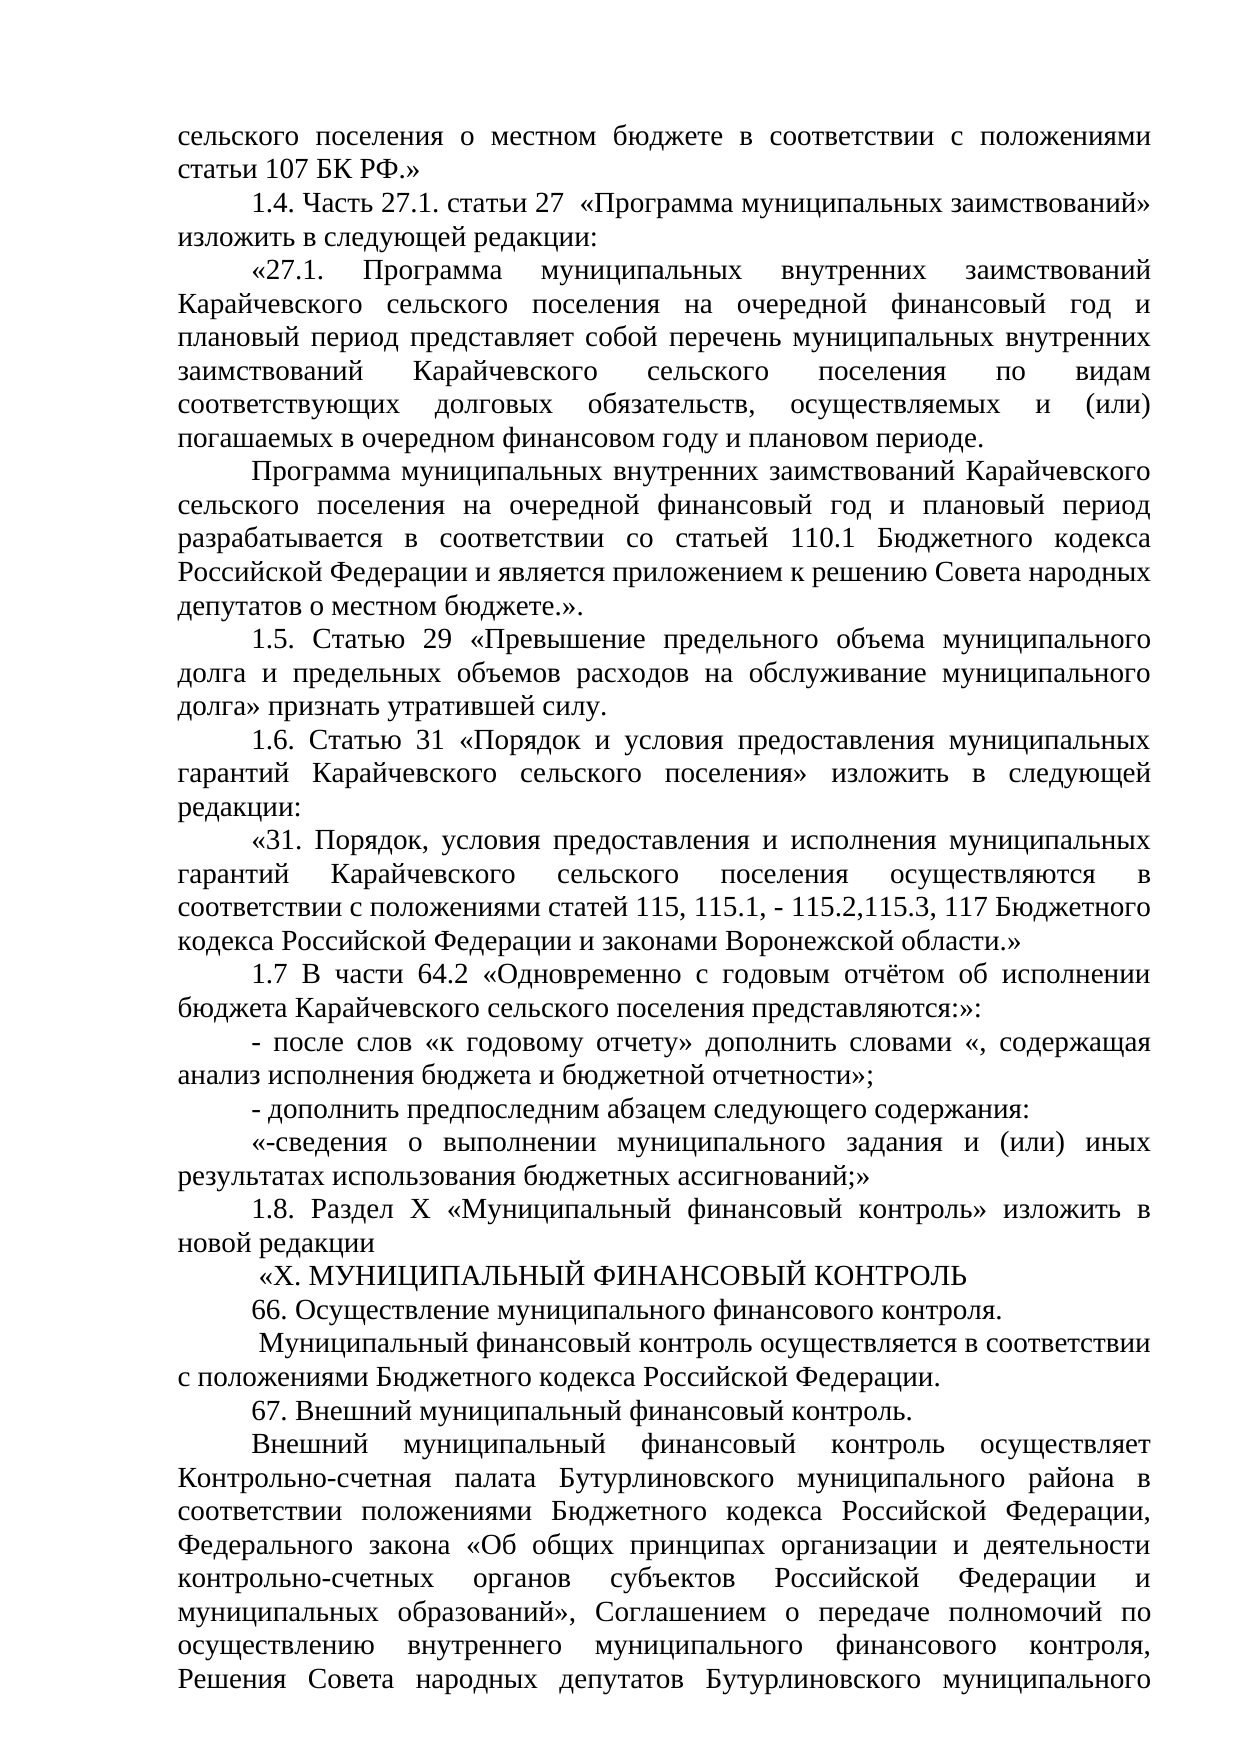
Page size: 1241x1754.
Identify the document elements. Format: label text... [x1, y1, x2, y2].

text 67. Внешний муниципальный финансовый контроль. [177, 1393, 1152, 1426]
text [177, 1661, 1152, 1694]
text - после слов «к годовому отчету» дополнить словами «, содержащая анализ исполнения бюджета и бюджетной отчетности»; [177, 1024, 1152, 1091]
text 1.8. Раздел Х «Муниципальный финансовый контроль» изложить в новой редакции [177, 1191, 1152, 1258]
list 1.5. Статью 29 «Превышение предельного объема муниципального долга и предельных объемов расходов на обслуживание муниципального долга» признать утратившей силу. [177, 621, 1152, 722]
list «27.1. Программа муниципальных внутренних заимствований Карайчевского сельского поселения на очередной финансовый год и плановый период представляет собой перечень муниципальных внутренних заимствований Карайчевского сельского поселения по видам соответствующих долговых обязательств, осуществляемых и (или) погашаемых в очередном финансовом году и плановом периоде. [177, 252, 1152, 453]
text «X. МУНИЦИПАЛЬНЫЙ ФИНАНСОВЫЙ КОНТРОЛЬ [177, 1258, 1152, 1292]
text 66. Осуществление муниципального финансового контроля. [177, 1292, 1152, 1326]
text - дополнить предпоследним абзацем следующего содержания: [177, 1091, 1152, 1124]
list «31. Порядок, условия предоставления и исполнения муниципальных гарантий Карайчевского сельского поселения осуществляются в соответствии с положениями статей 115, 115.1, - 115.2,115.3, 117 Бюджетного кодекса Российской Федерации и законами Воронежской области.» [177, 822, 1152, 957]
list 1.6. Статью 31 «Порядок и условия предоставления муниципальных гарантий Карайчевского сельского поселения» изложить в следующей редакции: [177, 722, 1152, 822]
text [177, 1426, 1152, 1628]
list Программа муниципальных внутренних заимствований Карайчевского сельского поселения на очередной финансовый год и плановый период разрабатывается в соответствии со статьей 110.1 Бюджетного кодекса Российской Федерации и является приложением к решению Совета народных депутатов о местном бюджете.». [177, 453, 1152, 621]
list 1.4. Часть 27.1. статьи 27 «Программа муниципальных заимствований» изложить в следующей редакции: [177, 185, 1152, 252]
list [177, 118, 1152, 185]
text Муниципальный финансовый контроль осуществляется в соответствии с положениями Бюджетного кодекса Российской Федерации. [177, 1326, 1152, 1393]
text «-сведения о выполнении муниципального задания и (или) иных результатах использования бюджетных ассигнований;» [177, 1124, 1152, 1191]
list 1.7 В части 64.2 «Одновременно с годовым отчётом об исполнении бюджета Карайчевского сельского поселения представляются:»: [177, 957, 1152, 1024]
